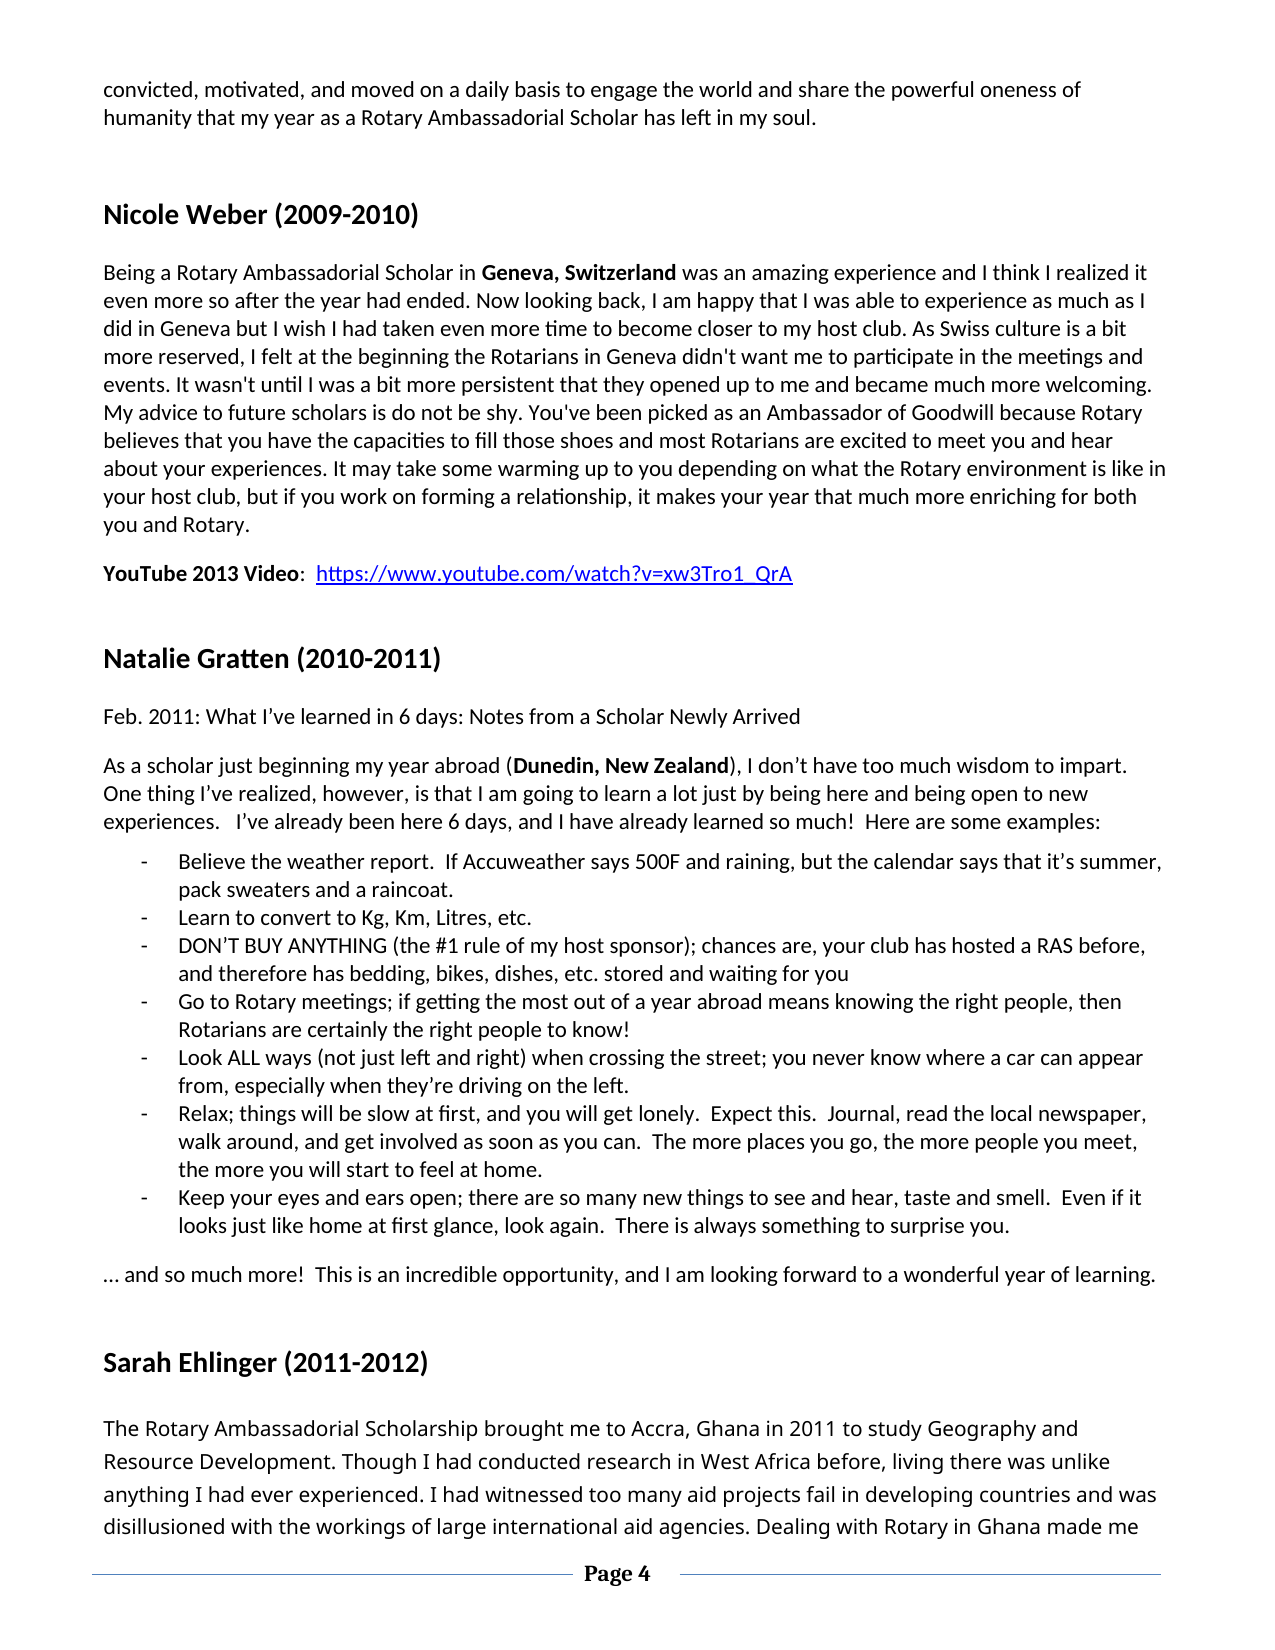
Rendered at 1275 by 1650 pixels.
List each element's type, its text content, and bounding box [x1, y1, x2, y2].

list Relax; things will be slow at first, and you will get lonely. Expect this. Journal, read the local newspaper, walk around, and get involved as soon as you can. The more places you go, the more people you meet, the more you will start to feel at home. [141, 1099, 1172, 1183]
text Being a Rotary Ambassadorial Scholar in Geneva, Switzerland was an amazing experience and I think I realized it even more so after the year had ended. Now looking back, I am happy that I was able to experience as much as I did in Geneva but I wish I had taken even more time to become closer to my host club. As Swiss culture is a bit more reserved, I felt at the beginning the Rotarians in Geneva didn't want me to participate in the meetings and events. It wasn't until I was a bit more persistent that they opened up to me and became much more welcoming. My advice to future scholars is do not be shy. You've been picked as an Ambassador of Goodwill because Rotary believes that you have the capacities to fill those shoes and most Rotarians are excited to meet you and hear about your experiences. It may take some warming up to you depending on what the Rotary environment is like in your host club, but if you work on forming a relationship, it makes your year that much more enriching for both you and Rotary. [103, 258, 1172, 538]
list Learn to convert to Kg, Km, Litres, etc. [141, 903, 1172, 931]
text Feb. 2011: What I’ve learned in 6 days: Notes from a Scholar Newly Arrived [103, 702, 1172, 730]
text As a scholar just beginning my year abroad (Dunedin, New Zealand), I don’t have too much wisdom to impart. One thing I’ve realized, however, is that I am going to learn a lot just by being here and being open to new experiences. I’ve already been here 6 days, and I have already learned so much! Here are some examples: [103, 751, 1172, 835]
list Keep your eyes and ears open; there are so many new things to see and hear, taste and smell. Even if it looks just like home at first glance, look again. There is always something to surprise you. [141, 1183, 1172, 1239]
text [103, 75, 1172, 131]
text … and so much more! This is an incredible opportunity, and I am looking forward to a wonderful year of learning. [103, 1260, 1172, 1288]
list Go to Rotary meetings; if getting the most out of a year abroad means knowing the right people, then Rotarians are certainly the right people to know! [141, 987, 1172, 1043]
text Sarah Ehlinger (2011-2012) [103, 1344, 1172, 1380]
list Look ALL ways (not just left and right) when crossing the street; you never know where a car can appear from, especially when they’re driving on the left. [141, 1043, 1172, 1099]
text Nicole Weber (2009-2010) [103, 196, 1172, 232]
text YouTube 2013 Video: https://www.youtube.com/watch?v=xw3Tro1_QrA [103, 559, 1172, 587]
list Believe the weather report. If Accuweather says 500F and raining, but the calendar says that it’s summer, pack sweaters and a raincoat. [141, 847, 1172, 903]
list DON’T BUY ANYTHING (the #1 rule of my host sponsor); chances are, your club has hosted a RAS before, and therefore has bedding, bikes, dishes, etc. stored and waiting for you [141, 931, 1172, 987]
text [103, 1414, 1172, 1541]
text Natalie Gratten (2010-2011) [103, 640, 1172, 676]
